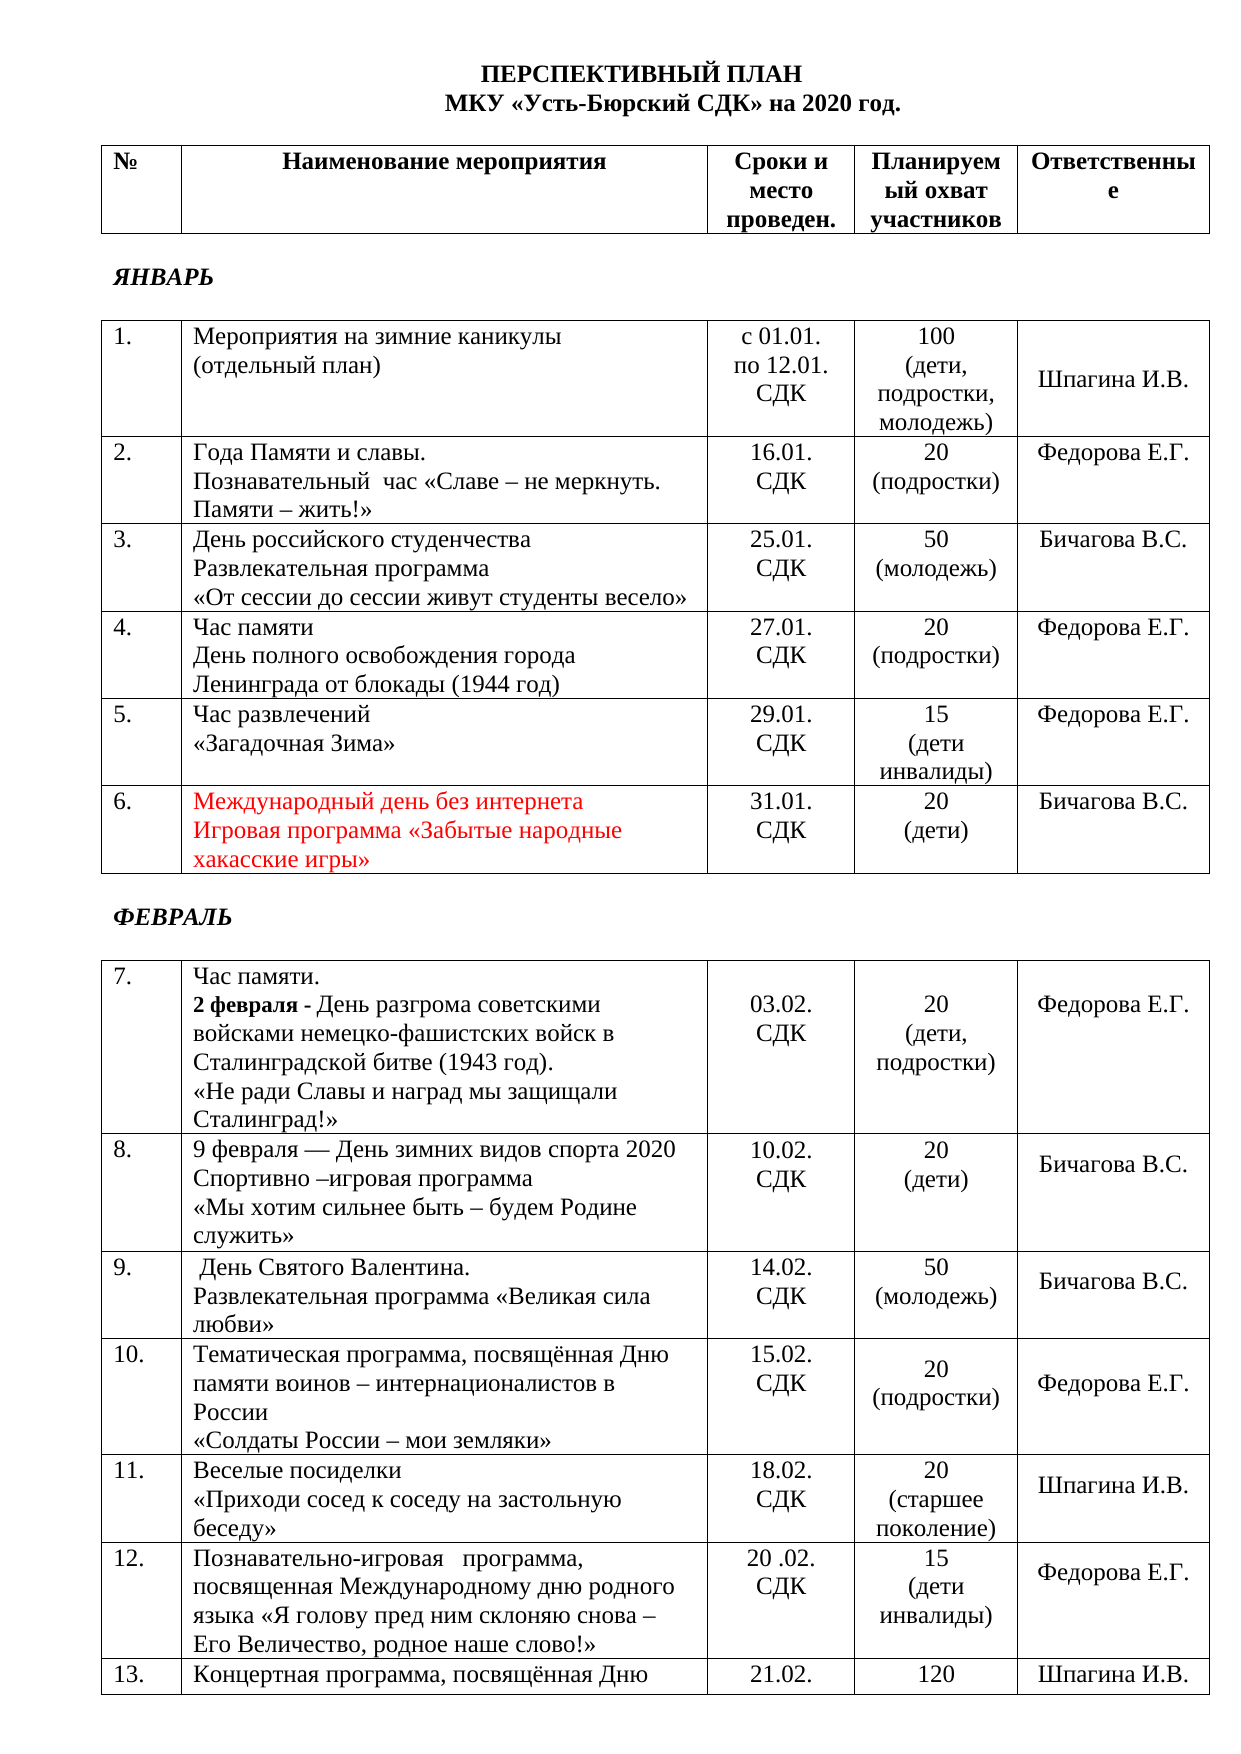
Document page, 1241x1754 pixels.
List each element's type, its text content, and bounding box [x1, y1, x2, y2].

table_cell Года Памяти и славы. Познавательный час «Славе – не меркнуть. Памяти – жить!» [182, 437, 707, 523]
table_cell 50 (молодежь) [855, 524, 1017, 611]
table_cell 100 (дети, подростки, молодежь) [855, 321, 1017, 436]
table_cell Час памяти День полного освобождения города Ленинграда от блокады (1944 год) [182, 612, 707, 698]
table_header Ответственные [1018, 146, 1209, 233]
table_cell Федорова Е.Г. [1018, 961, 1209, 1133]
table_header Наименование мероприятия [182, 146, 707, 233]
table_cell Бичагова В.С. [1018, 1134, 1209, 1251]
table_cell День российского студенчества Развлекательная программа «От сессии до сессии живут студенты весело» [182, 524, 707, 611]
table_cell 20 (старшее поколение) [855, 1455, 1017, 1542]
table_cell Бичагова В.С. [1018, 1252, 1209, 1338]
table_cell 20 .02. СДК [708, 1543, 854, 1658]
table_cell 9. [102, 1252, 181, 1338]
table_cell 50 (молодежь) [855, 1252, 1017, 1338]
table_cell Международный день без интернета Игровая программа «Забытые народные хакасские игры» [182, 786, 707, 872]
table_cell Тематическая программа, посвящённая Дню памяти воинов – интернационалистов в России «Солдаты России – мои земляки» [182, 1339, 707, 1454]
table_cell 12. [102, 1543, 181, 1658]
table_cell 6. [102, 786, 181, 872]
table_cell 29.01. СДК [708, 699, 854, 785]
table_cell с 01.01. по 12.01. СДК [708, 321, 854, 436]
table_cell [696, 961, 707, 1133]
table_header Сроки и место проведен. [708, 146, 854, 233]
table_cell 1. [102, 321, 181, 436]
table_cell Бичагова В.С. [1018, 786, 1209, 872]
table_cell 7. [102, 961, 181, 1133]
table_cell 21.02. СДК [708, 1659, 854, 1694]
table_cell 15 (дети инвалиды) [855, 699, 1017, 785]
table_cell Веселые посиделки «Приходи сосед к соседу на застольную беседу» [182, 1455, 707, 1542]
table_cell День Святого Валентина. Развлекательная программа «Великая сила любви» [182, 1252, 707, 1338]
table_cell 3. [102, 524, 181, 611]
table_cell 20 (подростки) [855, 612, 1017, 698]
table_cell 9 февраля — День зимних видов спорта 2020 Спортивно –игровая программа «Мы хотим сильнее быть – будем Родине служить» [182, 1134, 707, 1251]
table_cell 2. [102, 437, 181, 523]
table_cell 03.02. СДК [708, 961, 854, 1133]
table_cell 10.02. СДК [708, 1134, 854, 1251]
text МКУ «Усть-Бюрский СДК» на 2020 год. [131, 88, 1152, 117]
table_cell Час развлечений «Загадочная Зима» [182, 699, 707, 785]
table_cell 4. [102, 612, 181, 698]
text ПЕРСПЕКТИВНЫЙ ПЛАН [131, 59, 1152, 88]
table_cell Федорова Е.Г. [1018, 612, 1209, 698]
table_cell ЯНВАРЬ [102, 234, 1209, 320]
table_cell 5. [102, 699, 181, 785]
table_header № [102, 146, 181, 233]
table_cell Познавательно-игровая программа, посвященная Международному дню родного языка «Я голову пред ним склоняю снова – Его Величество, родное наше слово!» [182, 1543, 707, 1658]
table_cell Шпагина И.В. [1018, 1659, 1209, 1694]
table_cell 20 (дети) [855, 786, 1017, 872]
table_cell 20 (дети, подростки) [855, 961, 1017, 1133]
table_cell 10. [102, 1339, 181, 1454]
table_cell Мероприятия на зимние каникулы (отдельный план) [182, 321, 707, 436]
table_cell 20 (подростки) [855, 1339, 1017, 1454]
table_cell 18.02. СДК [708, 1455, 854, 1542]
table_cell 13. [102, 1659, 181, 1694]
table_cell 16.01. СДК [708, 437, 854, 523]
table_cell 15 (дети инвалиды) [855, 1543, 1017, 1658]
table_cell Шпагина И.В. [1018, 321, 1209, 436]
table_cell Бичагова В.С. [1018, 524, 1209, 611]
table_cell 31.01. СДК [708, 786, 854, 872]
table_cell 14.02. СДК [708, 1252, 854, 1338]
table_cell 25.01. СДК [708, 524, 854, 611]
table_header Планируемый охват участников [855, 146, 1017, 233]
table_cell 11. [102, 1455, 181, 1542]
table_cell 8. [102, 1134, 181, 1251]
table_cell Федорова Е.Г. [1018, 1339, 1209, 1454]
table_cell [182, 1659, 707, 1694]
table_cell ФЕВРАЛЬ [102, 874, 1209, 960]
table_cell 20 (дети) [855, 1134, 1017, 1251]
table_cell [855, 1659, 1017, 1694]
table_cell Федорова Е.Г. [1018, 437, 1209, 523]
table_cell Федорова Е.Г. [1018, 1543, 1209, 1658]
table_cell 15.02. СДК [708, 1339, 854, 1454]
table_cell 27.01. СДК [708, 612, 854, 698]
table_cell Федорова Е.Г. [1018, 699, 1209, 785]
table_cell Шпагина И.В. [1018, 1455, 1209, 1542]
table_cell 20 (подростки) [855, 437, 1017, 523]
